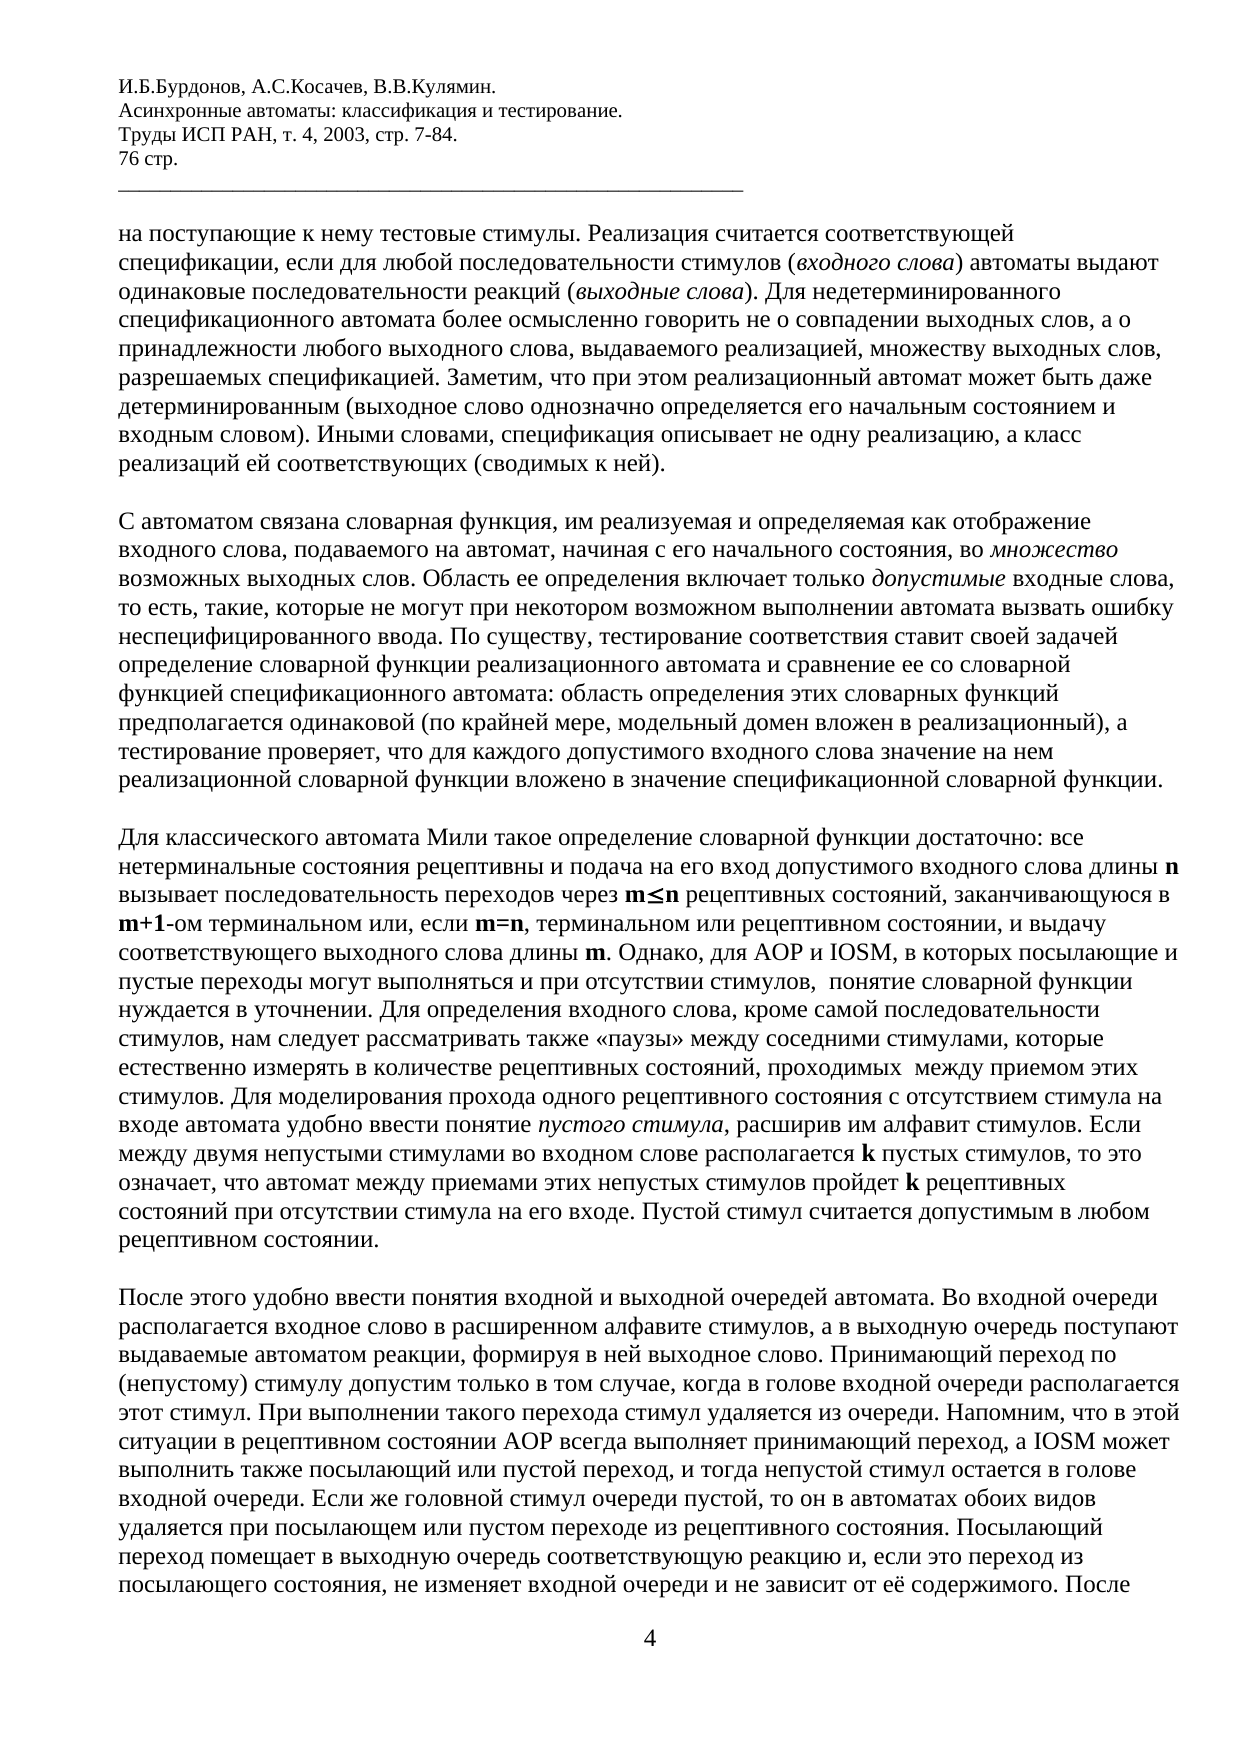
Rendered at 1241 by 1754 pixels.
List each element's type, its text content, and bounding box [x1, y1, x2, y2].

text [118, 1282, 1181, 1598]
text С автоматом связана словарная функция, им реализуемая и определяемая как отображение входного слова, подаваемого на автомат, начиная с его начального состояния, во множество возможных выходных слов. Область ее определения включает только допустимые входные слова, то есть, такие, которые не могут при некотором возможном выполнении автомата вызвать ошибку неспецифицированного ввода. По существу, тестирование соответствия ставит своей задачей определение словарной функции реализационного автомата и сравнение ее со словарной функцией спецификационного автомата: область определения этих словарных функций предполагается одинаковой (по крайней мере, модельный домен вложен в реализационный), а тестирование проверяет, что для каждого допустимого входного слова значение на нем реализационной словарной функции вложено в значение спецификационной словарной функции. [118, 506, 1181, 793]
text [118, 218, 1181, 477]
text Для классического автомата Мили такое определение словарной функции достаточно: все нетерминальные состояния рецептивны и подача на его вход допустимого входного слова длины n вызывает последовательность переходов через mn рецептивных состояний, заканчивающуюся в m+1-ом терминальном или, если m=n, терминальном или рецептивном состоянии, и выдачу соответствующего выходного слова длины m. Однако, для АОР и IOSM, в которых посылающие и пустые переходы могут выполняться и при отсутствии стимулов, понятие словарной функции нуждается в уточнении. Для определения входного слова, кроме самой последовательности стимулов, нам следует рассматривать также «паузы» между соседними стимулами, которые естественно измерять в количестве рецептивных состояний, проходимых между приемом этих стимулов. Для моделирования прохода одного рецептивного состояния с отсутствием стимула на входе автомата удобно ввести понятие пустого стимула, расширив им алфавит стимулов. Если между двумя непустыми стимулами во входном слове располагается k пустых стимулов, то это означает, что автомат между приемами этих непустых стимулов пройдет k рецептивных состояний при отсутствии стимула на его входе. Пустой стимул считается допустимым в любом рецептивном состоянии. [118, 822, 1181, 1253]
